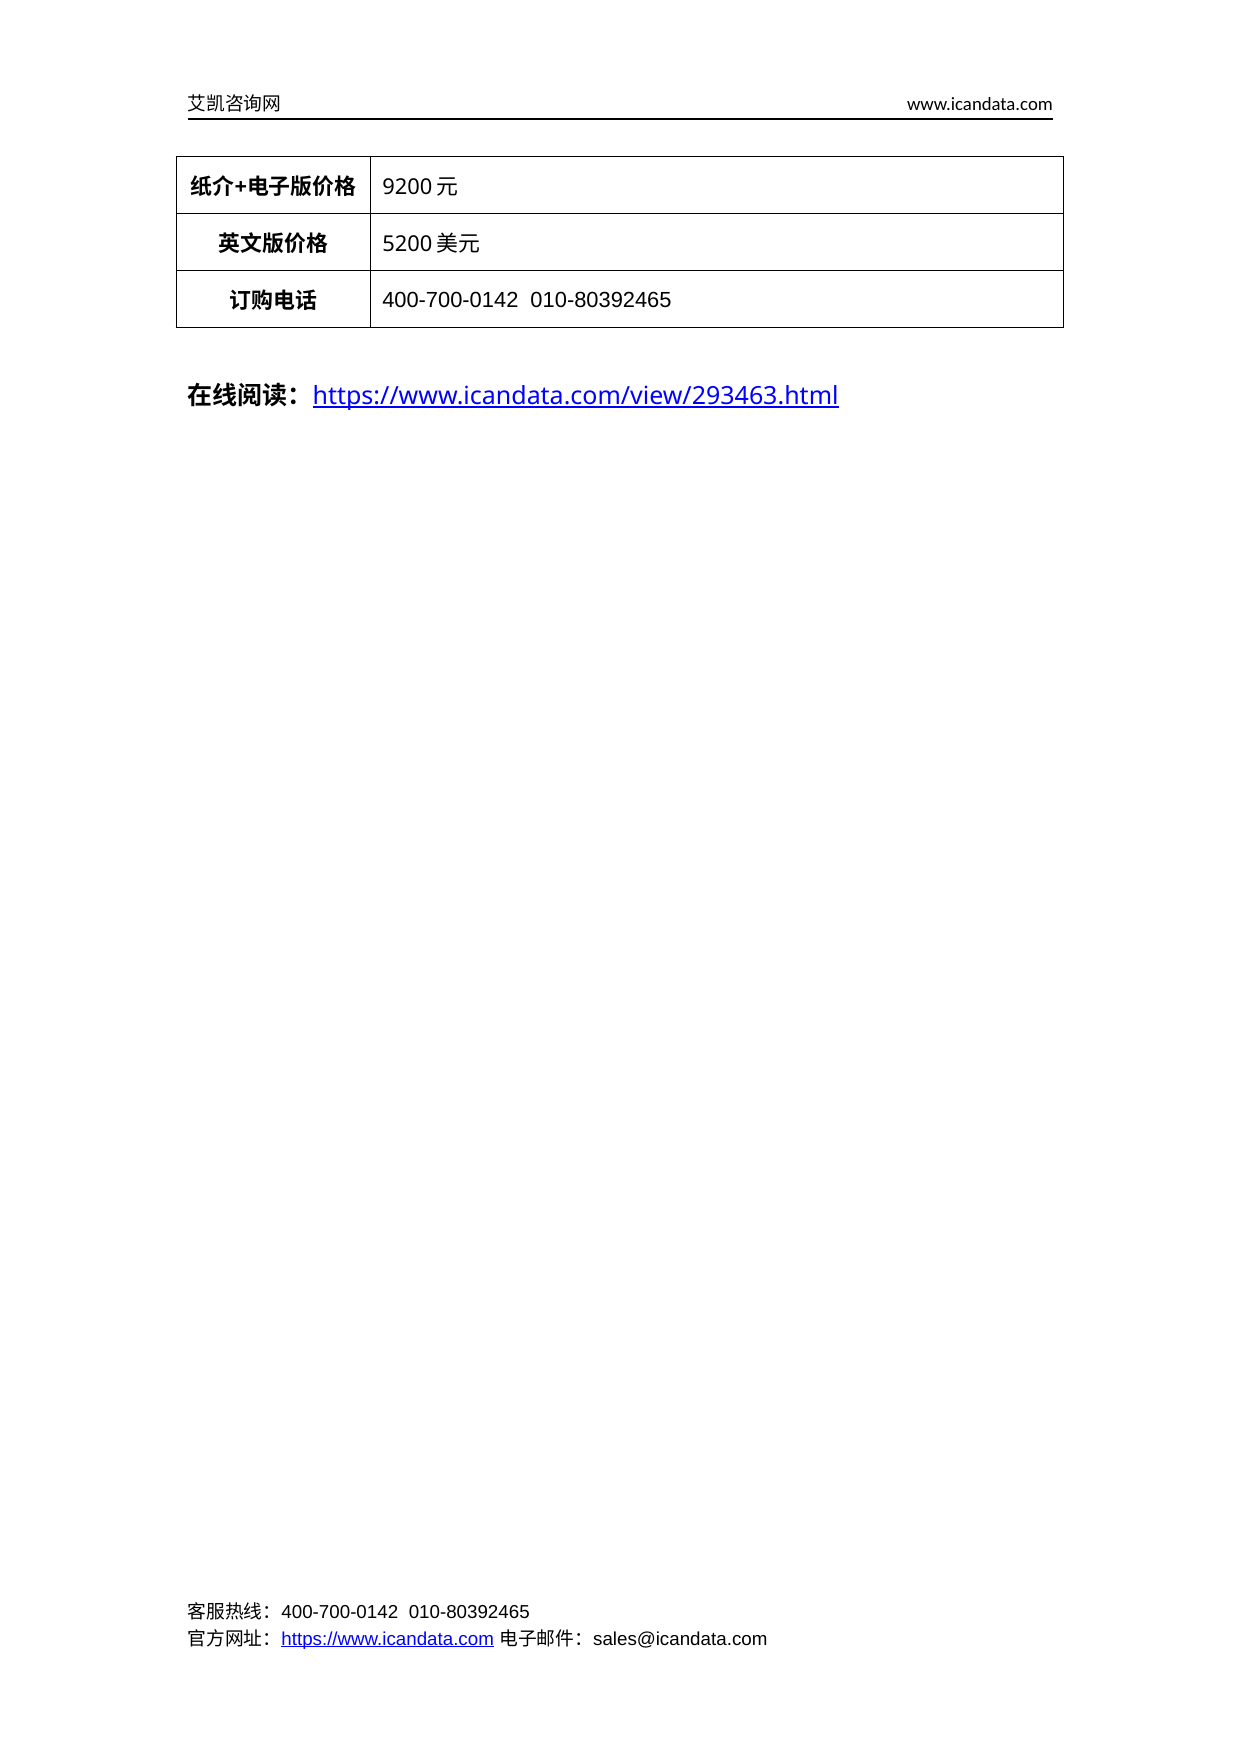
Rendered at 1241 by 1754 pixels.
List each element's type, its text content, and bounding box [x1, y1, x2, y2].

table_cell 5200美元 [371, 214, 1063, 270]
table_cell 订购电话 [177, 271, 370, 327]
table_cell 400-700-0142 010-80392465 [371, 271, 1063, 327]
table_cell 9200元 [371, 157, 1063, 213]
table_cell 纸介+电子版价格 [177, 157, 370, 213]
table_cell 英文版价格 [177, 214, 370, 270]
text 在线阅读：https://www.icandata.com/view/293463.html [187, 361, 1053, 426]
